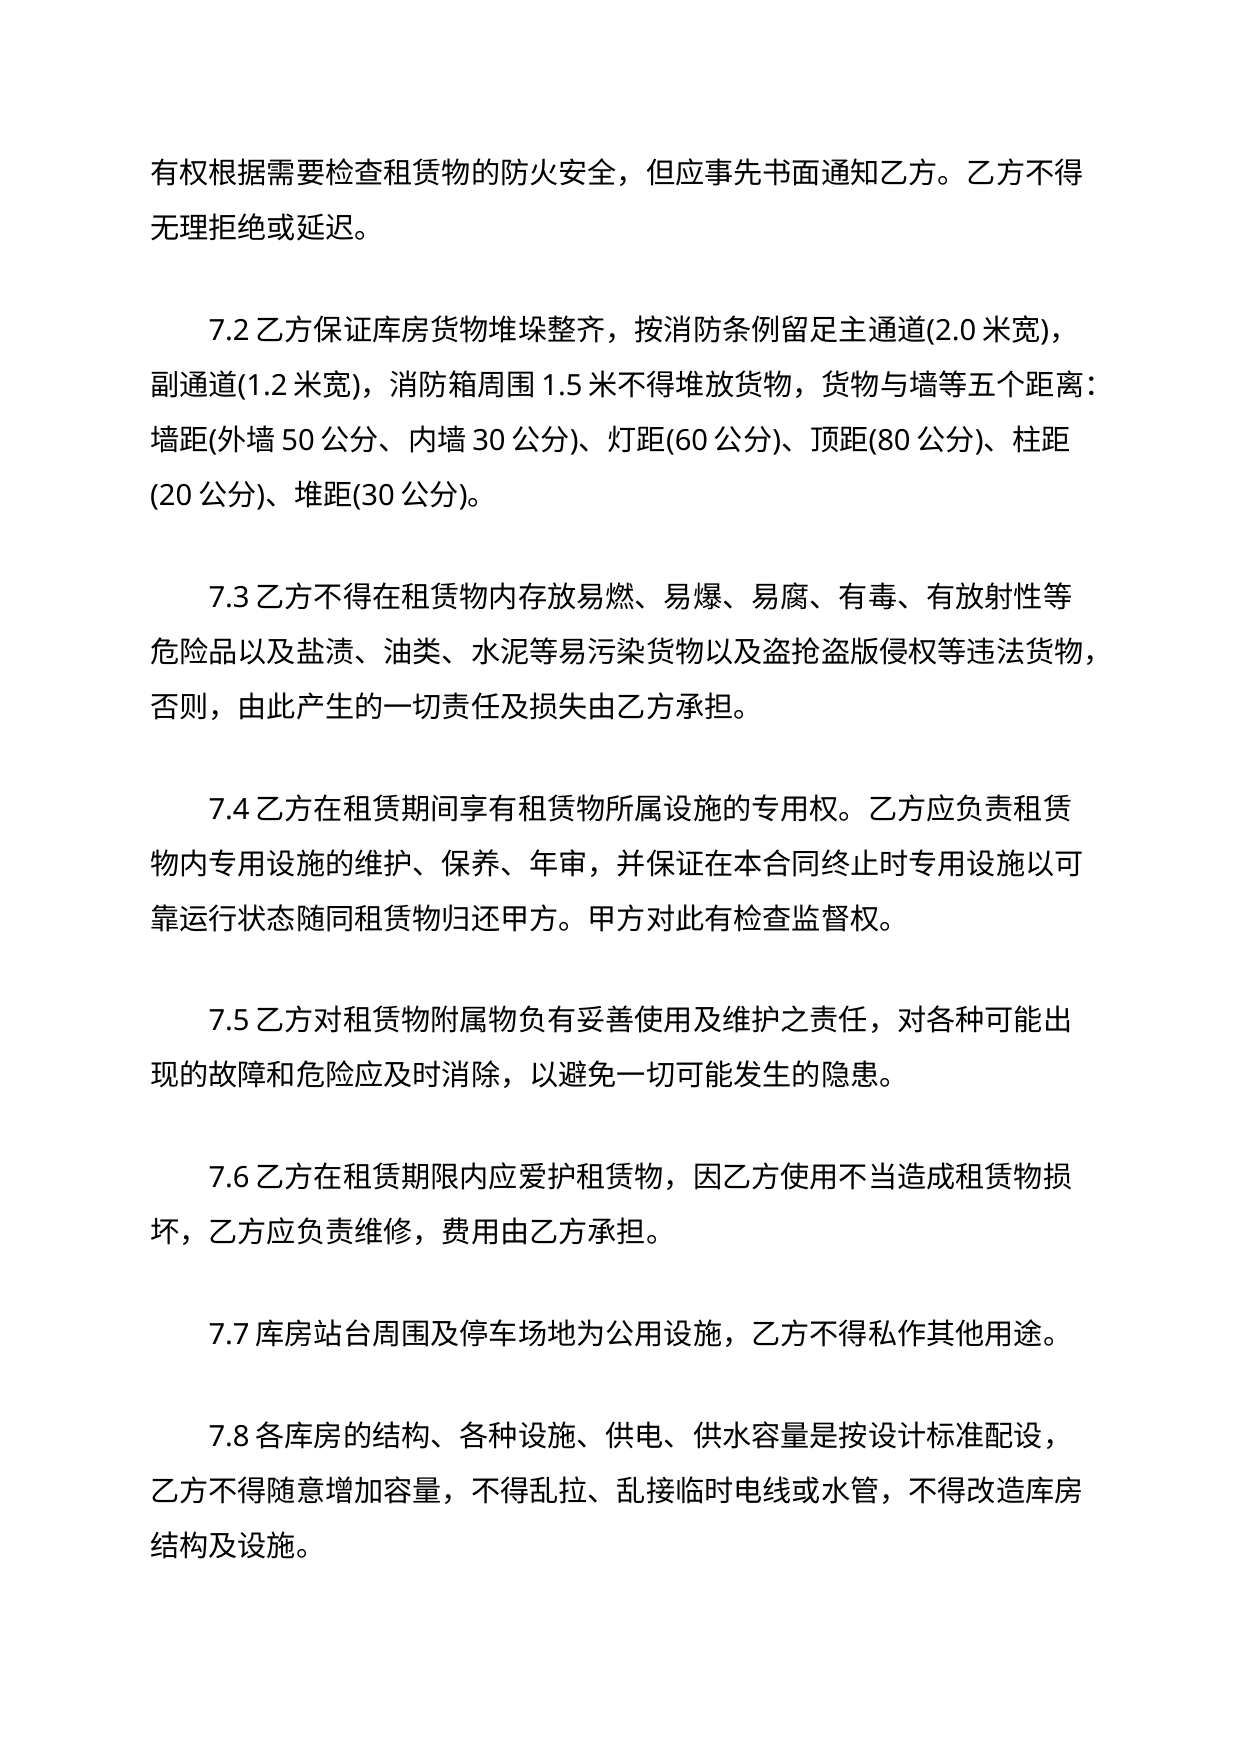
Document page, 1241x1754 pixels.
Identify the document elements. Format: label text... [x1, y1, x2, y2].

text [150, 150, 1090, 247]
text 7.2乙方保证库房货物堆垛整齐，按消防条例留足主通道(2.0米宽)，副通道(1.2米宽)，消防箱周围1.5米不得堆放货物，货物与墙等五个距离：墙距(外墙50公分、内墙30公分)、灯距(60公分)、顶距(80公分)、柱距(20公分)、堆距(30公分)。 [150, 307, 1090, 514]
text 7.3乙方不得在租赁物内存放易燃、易爆、易腐、有毒、有放射性等危险品以及盐渍、油类、水泥等易污染货物以及盗抢盗版侵权等违法货物，否则，由此产生的一切责任及损失由乙方承担。 [150, 574, 1090, 726]
text 7.7库房站台周围及停车场地为公用设施，乙方不得私作其他用途。 [150, 1311, 1090, 1353]
text 7.8各库房的结构、各种设施、供电、供水容量是按设计标准配设，乙方不得随意增加容量，不得乱拉、乱接临时电线或水管，不得改造库房结构及设施。 [150, 1412, 1090, 1565]
text 7.4乙方在租赁期间享有租赁物所属设施的专用权。乙方应负责租赁物内专用设施的维护、保养、年审，并保证在本合同终止时专用设施以可靠运行状态随同租赁物归还甲方。甲方对此有检查监督权。 [150, 785, 1090, 937]
text 7.6乙方在租赁期限内应爱护租赁物，因乙方使用不当造成租赁物损坏，乙方应负责维修，费用由乙方承担。 [150, 1154, 1090, 1251]
text 7.5乙方对租赁物附属物负有妥善使用及维护之责任，对各种可能出现的故障和危险应及时消除，以避免一切可能发生的隐患。 [150, 997, 1090, 1094]
